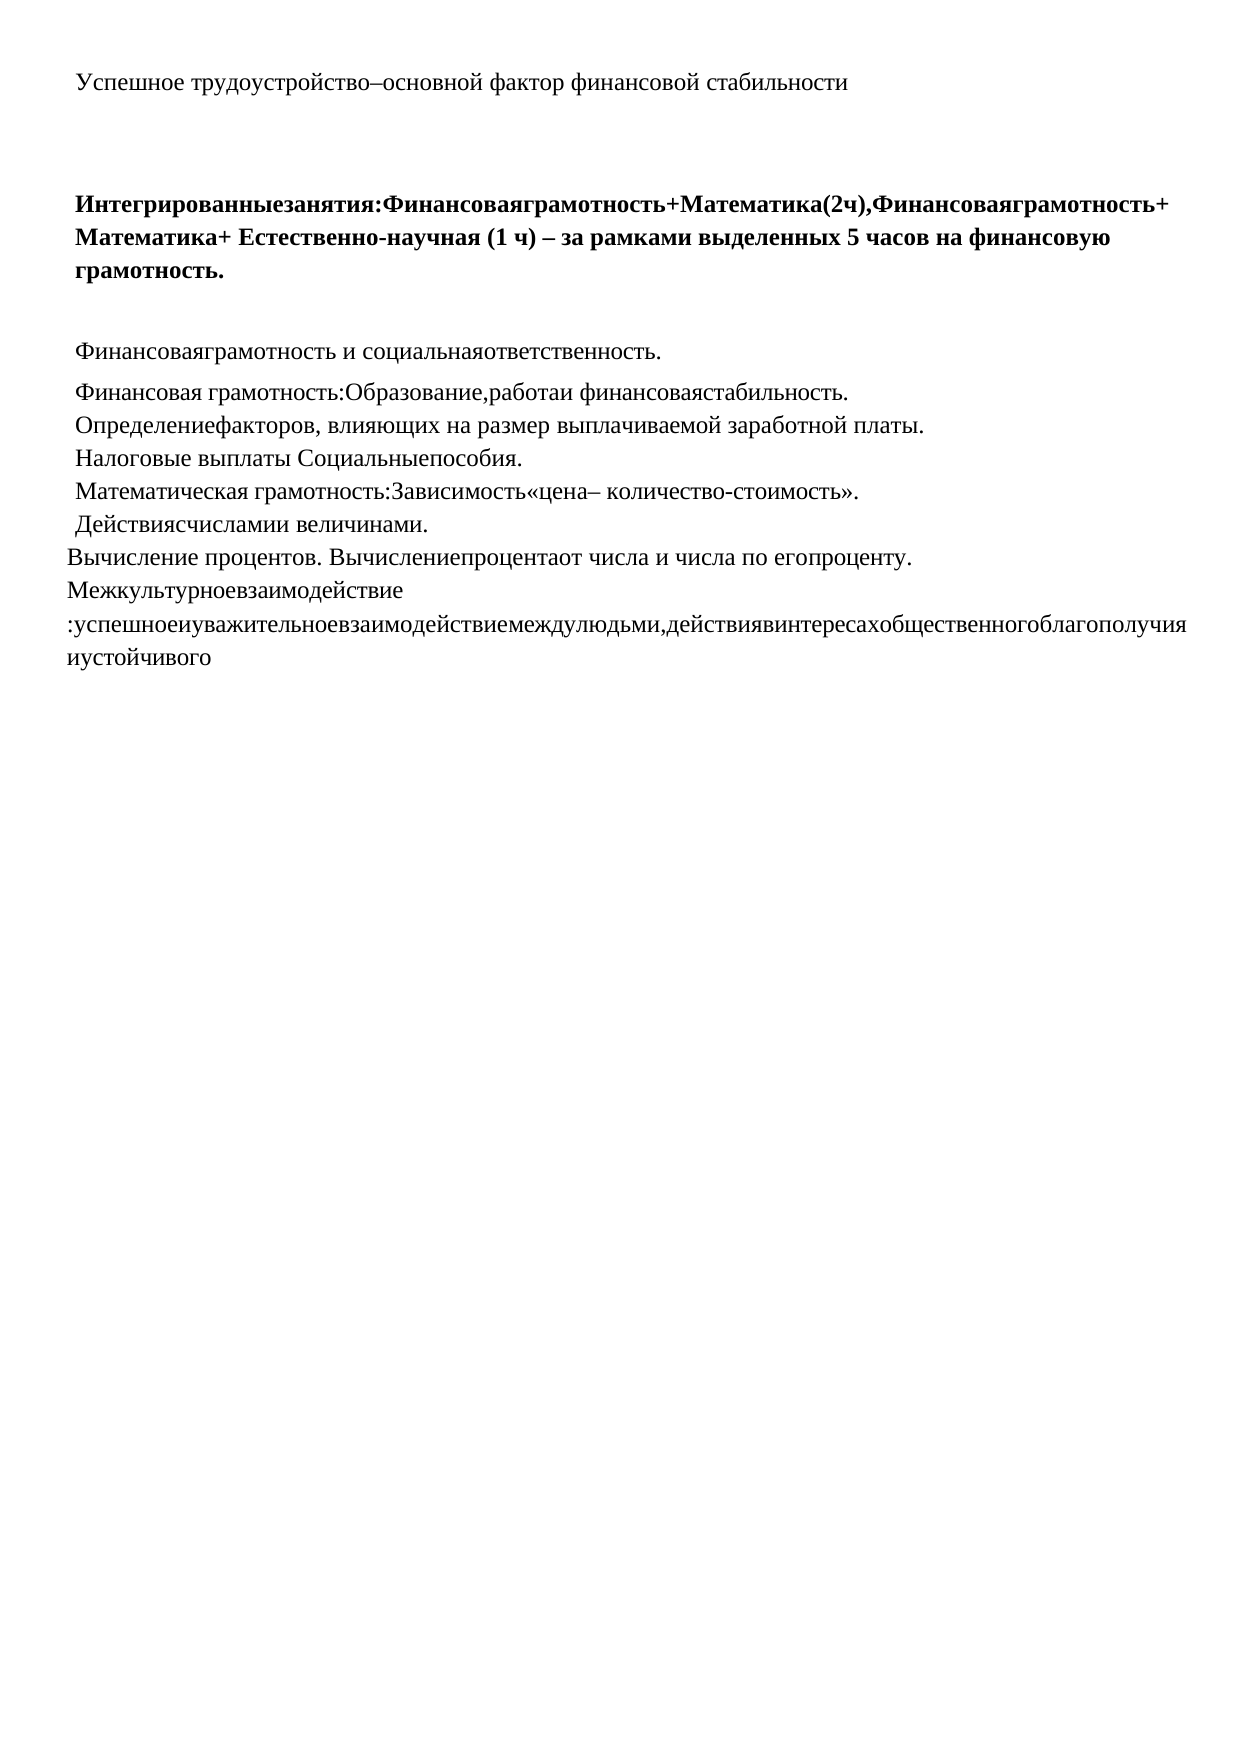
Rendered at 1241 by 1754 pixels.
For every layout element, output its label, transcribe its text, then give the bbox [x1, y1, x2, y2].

text Вычисление процентов. Вычислениепроцентаот числа и числа по егопроценту. [67, 542, 1191, 571]
text Интегрированныезанятия:Финансоваяграмотность+Математика(2ч),Финансоваяграмотность+Математика+ Естественно-научная (1 ч) – за рамками выделенных 5 часов на финансовую грамотность. [75, 189, 1184, 284]
text Финансоваяграмотность и социальнаяответственность. [75, 336, 1192, 365]
text Успешное трудоустройство–основной фактор финансовой стабильности [75, 67, 1184, 95]
text Финансовая грамотность:Образование,работаи финансоваястабильность. [75, 377, 1184, 406]
text Определениефакторов, влияющих на размер выплачиваемой заработной платы. [75, 410, 1181, 439]
text Налоговые выплаты Социальныепособия. [75, 443, 1180, 472]
text Математическая грамотность:Зависимость«цена– количество-стоимость». [75, 476, 1203, 505]
text Действиясчисламии величинами. [75, 509, 1203, 538]
text Межкультурноевзаимодействие:успешноеиуважительноевзаимодействиемеждулюдьми,действиявинтересахобщественногоблагополучияиустойчивого [67, 576, 1191, 670]
